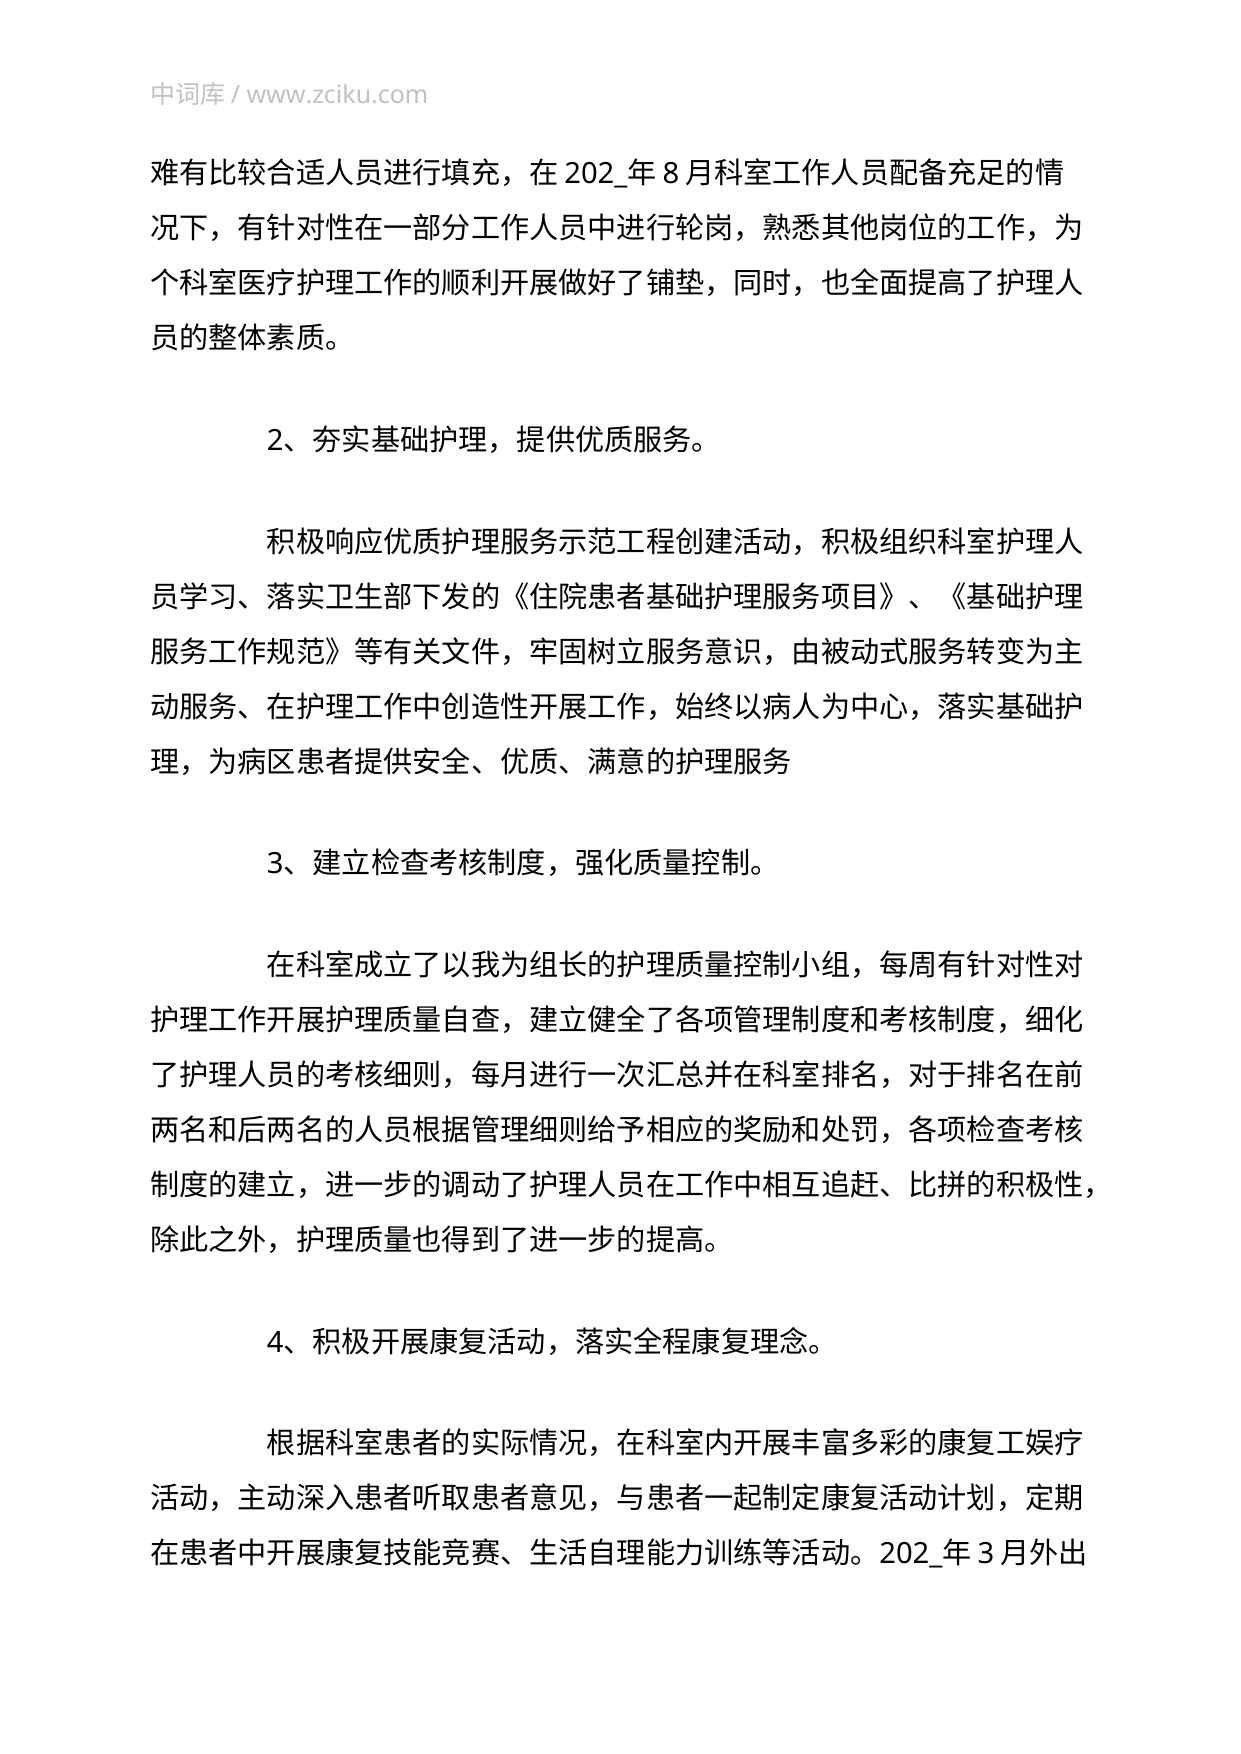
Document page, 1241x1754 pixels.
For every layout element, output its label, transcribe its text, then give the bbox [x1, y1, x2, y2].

text 3、建立检查考核制度，强化质量控制。 [150, 840, 1090, 882]
text 4、积极开展康复活动，落实全程康复理念。 [150, 1318, 1090, 1361]
text 积极响应优质护理服务示范工程创建活动，积极组织科室护理人员学习、落实卫生部下发的《住院患者基础护理服务项目》、《基础护理服务工作规范》等有关文件，牢固树立服务意识，由被动式服务转变为主动服务、在护理工作中创造性开展工作，始终以病人为中心，落实基础护理，为病区患者提供安全、优质、满意的护理服务 [150, 518, 1090, 780]
text 在科室成立了以我为组长的护理质量控制小组，每周有针对性对护理工作开展护理质量自查，建立健全了各项管理制度和考核制度，细化了护理人员的考核细则，每月进行一次汇总并在科室排名，对于排名在前两名和后两名的人员根据管理细则给予相应的奖励和处罚，各项检查考核制度的建立，进一步的调动了护理人员在工作中相互追赶、比拼的积极性，除此之外，护理质量也得到了进一步的提高。 [150, 942, 1090, 1259]
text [150, 150, 1090, 357]
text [150, 1420, 1090, 1572]
text 2、夯实基础护理，提供优质服务。 [150, 417, 1090, 459]
